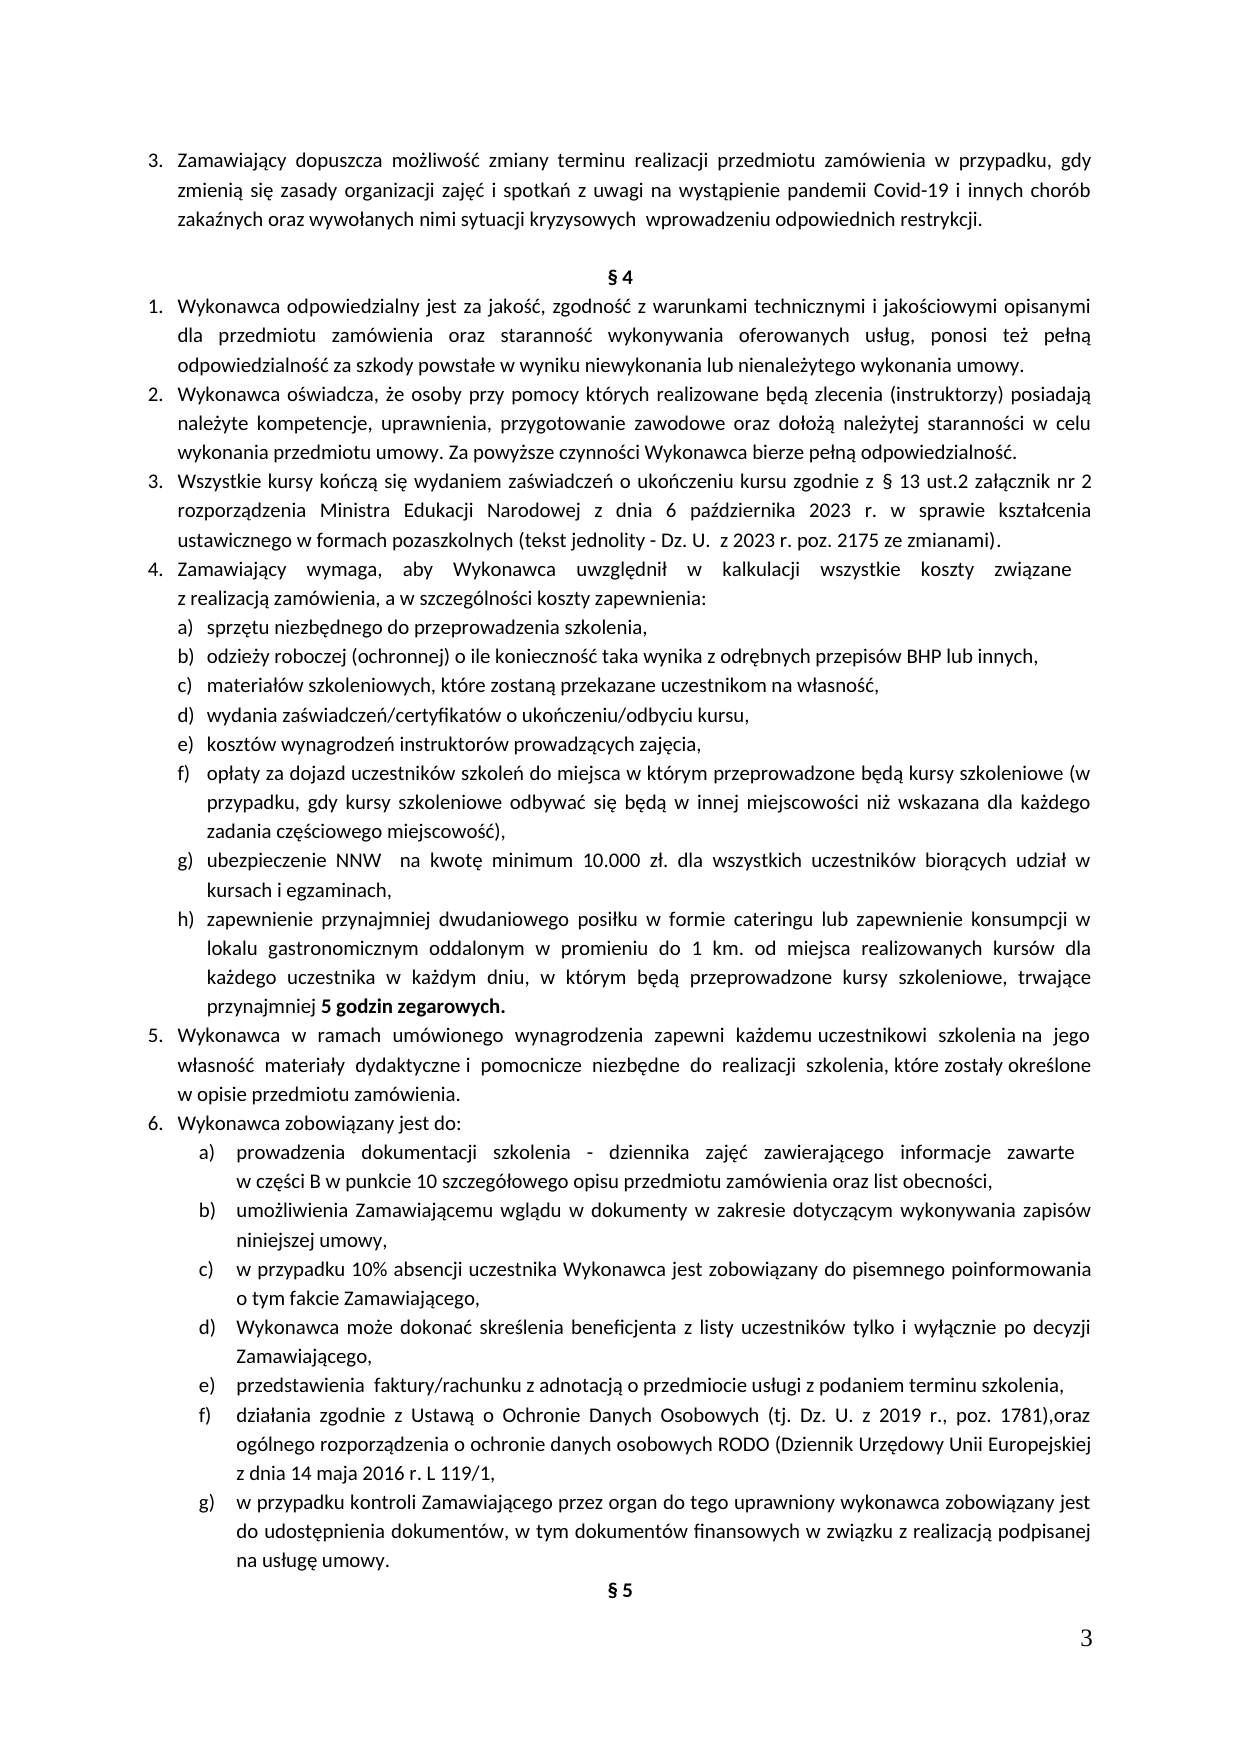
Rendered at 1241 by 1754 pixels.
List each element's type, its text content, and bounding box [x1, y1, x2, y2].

list wydania zaświadczeń/certyfikatów o ukończeniu/odbyciu kursu, [177, 702, 1093, 727]
list odzieży roboczej (ochronnej) o ile konieczność taka wynika z odrębnych przepisów BHP lub innych, [177, 643, 1093, 669]
list prowadzenia dokumentacji szkolenia - dziennika zajęć zawierającego informacje zawarte w części B w punkcie 10 szczegółowego opisu przedmiotu zamówienia oraz list obecności, [199, 1139, 1093, 1194]
list działania zgodnie z Ustawą o Ochronie Danych Osobowych (tj. Dz. U. z 2019 r., poz. 1781),oraz ogólnego rozporządzenia o ochronie danych osobowych RODO (Dziennik Urzędowy Unii Europejskiej z dnia 14 maja 2016 r. L 119/1, [199, 1402, 1093, 1486]
list materiałów szkoleniowych, które zostaną przekazane uczestnikom na własność, [177, 673, 1093, 698]
list ubezpieczenie NNW na kwotę minimum 10.000 zł. dla wszystkich uczestników biorących udział w kursach i egzaminach, [177, 848, 1093, 902]
list przedstawienia faktury/rachunku z adnotacją o przedmiocie usługi z podaniem terminu szkolenia, [199, 1373, 1093, 1398]
list kosztów wynagrodzeń instruktorów prowadzących zajęcia, [177, 731, 1093, 756]
list Wykonawca zobowiązany jest do: [148, 1110, 1093, 1136]
text § 5 [148, 1577, 1093, 1602]
list zapewnienie przynajmniej dwudaniowego posiłku w formie cateringu lub zapewnienie konsumpcji w lokalu gastronomicznym oddalonym w promieniu do 1 km. od miejsca realizowanych kursów dla każdego uczestnika w każdym dniu, w którym będą przeprowadzone kursy szkoleniowe, trwające przynajmniej 5 godzin zegarowych. [177, 906, 1093, 1019]
list umożliwienia Zamawiającemu wglądu w dokumenty w zakresie dotyczącym wykonywania zapisów niniejszej umowy, [199, 1198, 1093, 1252]
list sprzętu niezbędnego do przeprowadzenia szkolenia, [177, 614, 1093, 640]
list Zamawiający wymaga, aby Wykonawca uwzględnił w kalkulacji wszystkie koszty związane z realizacją zamówienia, a w szczególności koszty zapewnienia: [148, 556, 1093, 611]
list Wykonawca w ramach umówionego wynagrodzenia zapewni każdemu uczestnikowi szkolenia na jego własność materiały dydaktyczne i pomocnicze niezbędne do realizacji szkolenia, które zostały określone w opisie przedmiotu zamówienia. [148, 1023, 1093, 1106]
list w przypadku 10% absencji uczestnika Wykonawca jest zobowiązany do pisemnego poinformowania o tym fakcie Zamawiającego, [199, 1256, 1093, 1311]
list Wykonawca oświadcza, że osoby przy pomocy których realizowane będą zlecenia (instruktorzy) posiadają należyte kompetencje, uprawnienia, przygotowanie zawodowe oraz dołożą należytej staranności w celu wykonania przedmiotu umowy. Za powyższe czynności Wykonawca bierze pełną odpowiedzialność. [148, 381, 1093, 465]
list Zamawiający dopuszcza możliwość zmiany terminu realizacji przedmiotu zamówienia w przypadku, gdy zmienią się zasady organizacji zajęć i spotkań z uwagi na wystąpienie pandemii Covid-19 i innych chorób zakaźnych oraz wywołanych nimi sytuacji kryzysowych wprowadzeniu odpowiednich restrykcji. [148, 148, 1093, 231]
list Wykonawca może dokonać skreślenia beneficjenta z listy uczestników tylko i wyłącznie po decyzji Zamawiającego, [199, 1314, 1093, 1369]
list Wszystkie kursy kończą się wydaniem zaświadczeń o ukończeniu kursu zgodnie z § 13 ust.2 załącznik nr 2 rozporządzenia Ministra Edukacji Narodowej z dnia 6 października 2023 r. w sprawie kształcenia ustawicznego w formach pozaszkolnych (tekst jednolity - Dz. U. z 2023 r. poz. 2175 ze zmianami). [148, 468, 1093, 552]
list opłaty za dojazd uczestników szkoleń do miejsca w którym przeprowadzone będą kursy szkoleniowe (w przypadku, gdy kursy szkoleniowe odbywać się będą w innej miejscowości niż wskazana dla każdego zadania częściowego miejscowość), [177, 760, 1093, 844]
list w przypadku kontroli Zamawiającego przez organ do tego uprawniony wykonawca zobowiązany jest do udostępnienia dokumentów, w tym dokumentów finansowych w związku z realizacją podpisanej na usługę umowy. [199, 1489, 1093, 1573]
list Wykonawca odpowiedzialny jest za jakość, zgodność z warunkami technicznymi i jakościowymi opisanymi dla przedmiotu zamówienia oraz staranność wykonywania oferowanych usług, ponosi też pełną odpowiedzialność za szkody powstałe w wyniku niewykonania lub nienależytego wykonania umowy. [148, 293, 1093, 377]
text § 4 [148, 264, 1093, 290]
